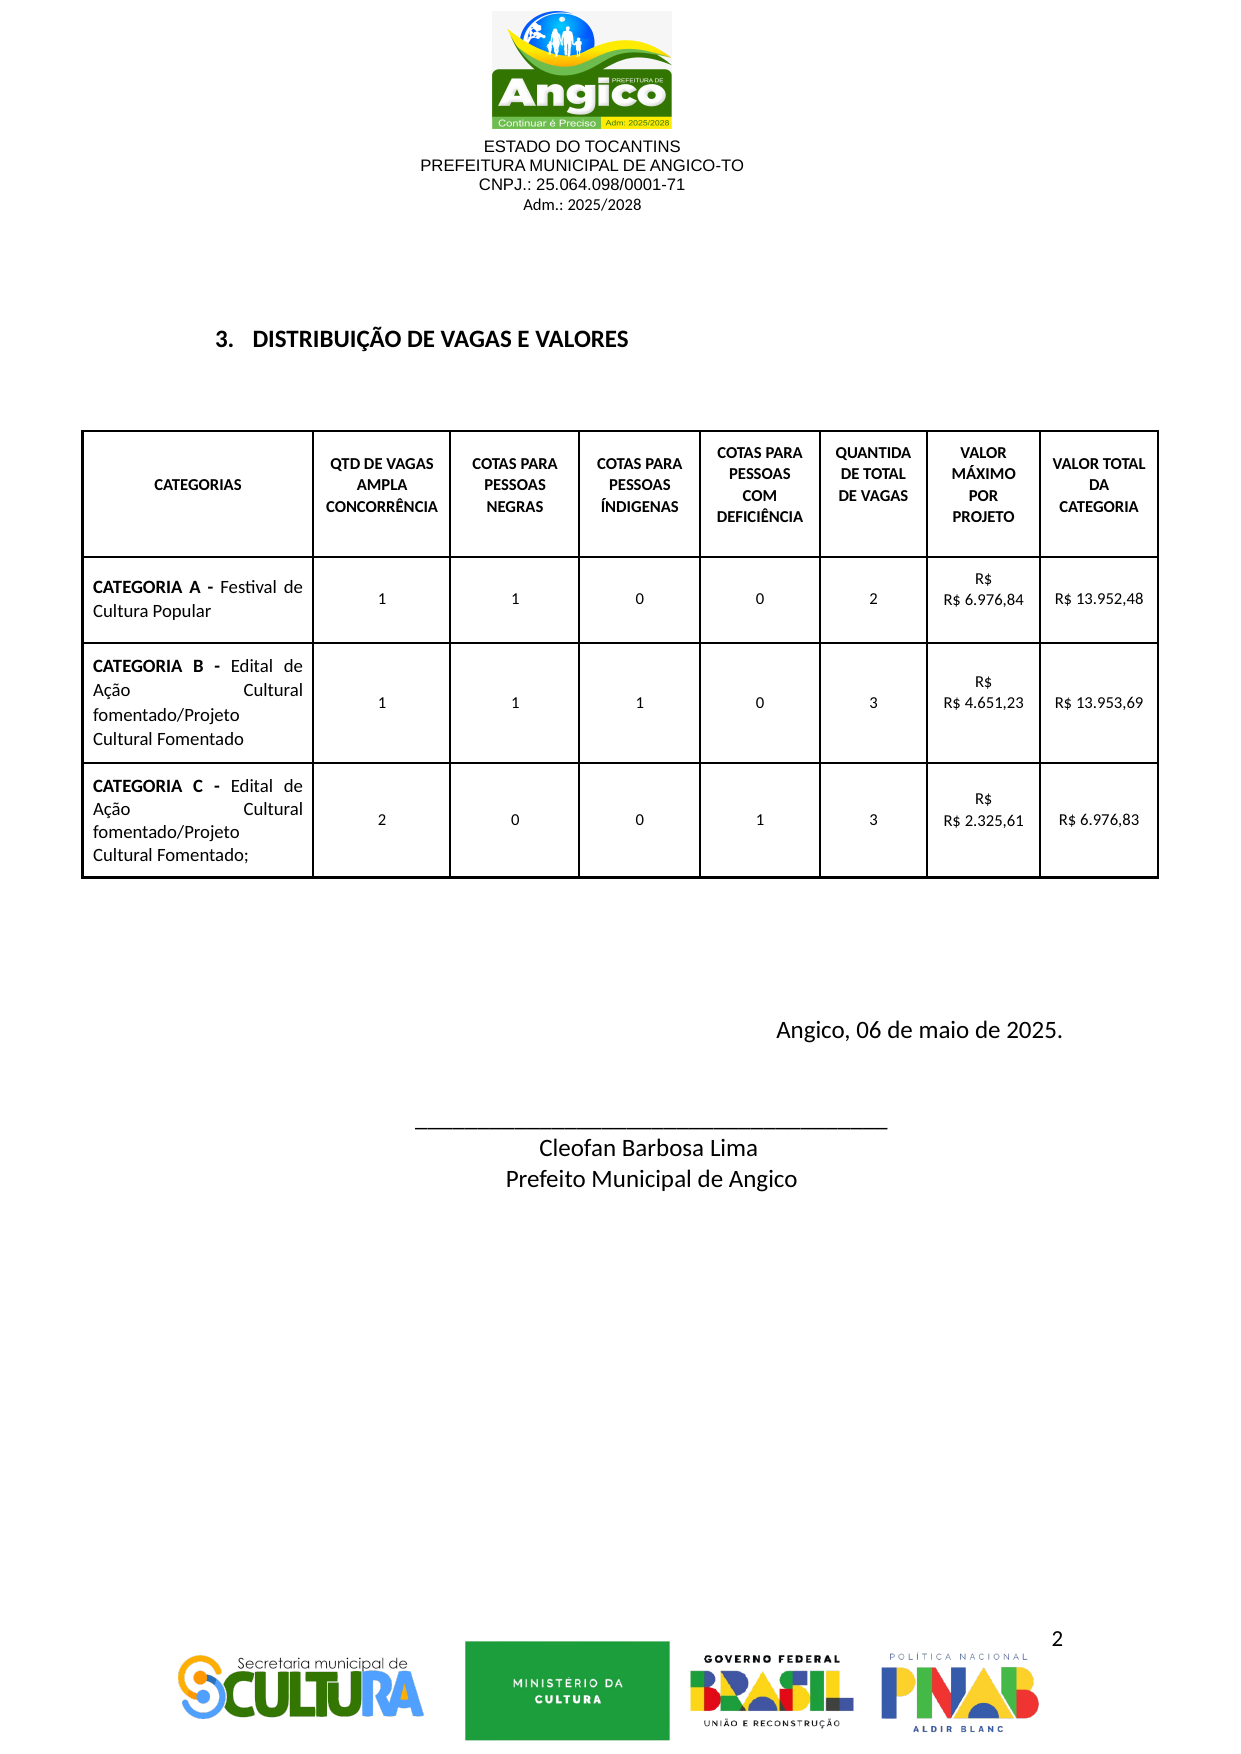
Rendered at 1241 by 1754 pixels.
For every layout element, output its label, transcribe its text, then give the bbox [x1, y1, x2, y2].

table_header CATEGORIAS [84, 432, 312, 556]
table_cell R$ 13.953,69 [1041, 644, 1157, 762]
table_header COTAS PARA PESSOAS COM DEFICIÊNCIA [701, 432, 819, 556]
table_cell R$ R$ 4.651,23 [928, 644, 1039, 762]
table_header QUANTIDADE TOTAL DE VAGAS [821, 432, 926, 556]
table_header VALOR MÁXIMO POR PROJETO [928, 432, 1039, 556]
picture [492, 11, 672, 129]
table_cell R$ R$ 2.325,61 [928, 764, 1039, 876]
picture [461, 1637, 857, 1744]
table_cell 1 [451, 558, 578, 642]
table_header COTAS PARA PESSOAS ÍNDIGENAS [580, 432, 699, 556]
picture [869, 1639, 1051, 1739]
table_header QTD DE VAGAS AMPLA CONCORRÊNCIA [314, 432, 449, 556]
table_cell 0 [701, 644, 819, 762]
text ______________________________________ Cleofan Barbosa Lima Prefeito Municipal de Angico [252, 1102, 1051, 1193]
table_cell 1 [451, 644, 578, 762]
table_cell CATEGORIA C - Edital de Ação Cultural fomentado/Projeto Cultural Fomentado; [84, 764, 312, 876]
picture [178, 1655, 424, 1719]
table_cell 0 [451, 764, 578, 876]
list DISTRIBUIÇÃO DE VAGAS E VALORES [215, 323, 1063, 354]
table_cell R$ R$ 6.976,84 [928, 558, 1039, 642]
table_cell CATEGORIA A - Festival de Cultura Popular [84, 558, 312, 642]
table_cell 0 [580, 558, 699, 642]
table_cell R$ 13.952,48 [1041, 558, 1157, 642]
table_header COTAS PARA PESSOAS NEGRAS [451, 432, 578, 556]
table_cell 1 [701, 764, 819, 876]
table_cell 2 [821, 558, 926, 642]
table_cell 1 [314, 558, 449, 642]
table_cell 0 [580, 764, 699, 876]
table_cell 2 [314, 764, 449, 876]
table_cell 0 [701, 558, 819, 642]
table_cell 3 [821, 764, 926, 876]
table_cell 3 [821, 644, 926, 762]
table_cell 1 [314, 644, 449, 762]
table_cell CATEGORIA B - Edital de Ação Cultural fomentado/Projeto Cultural Fomentado [84, 644, 312, 762]
table_cell R$ 6.976,83 [1041, 764, 1157, 876]
table_cell 1 [580, 644, 699, 762]
table_header VALOR TOTAL DA CATEGORIA [1041, 432, 1157, 556]
text Angico, 06 de maio de 2025. [188, 1014, 1063, 1044]
